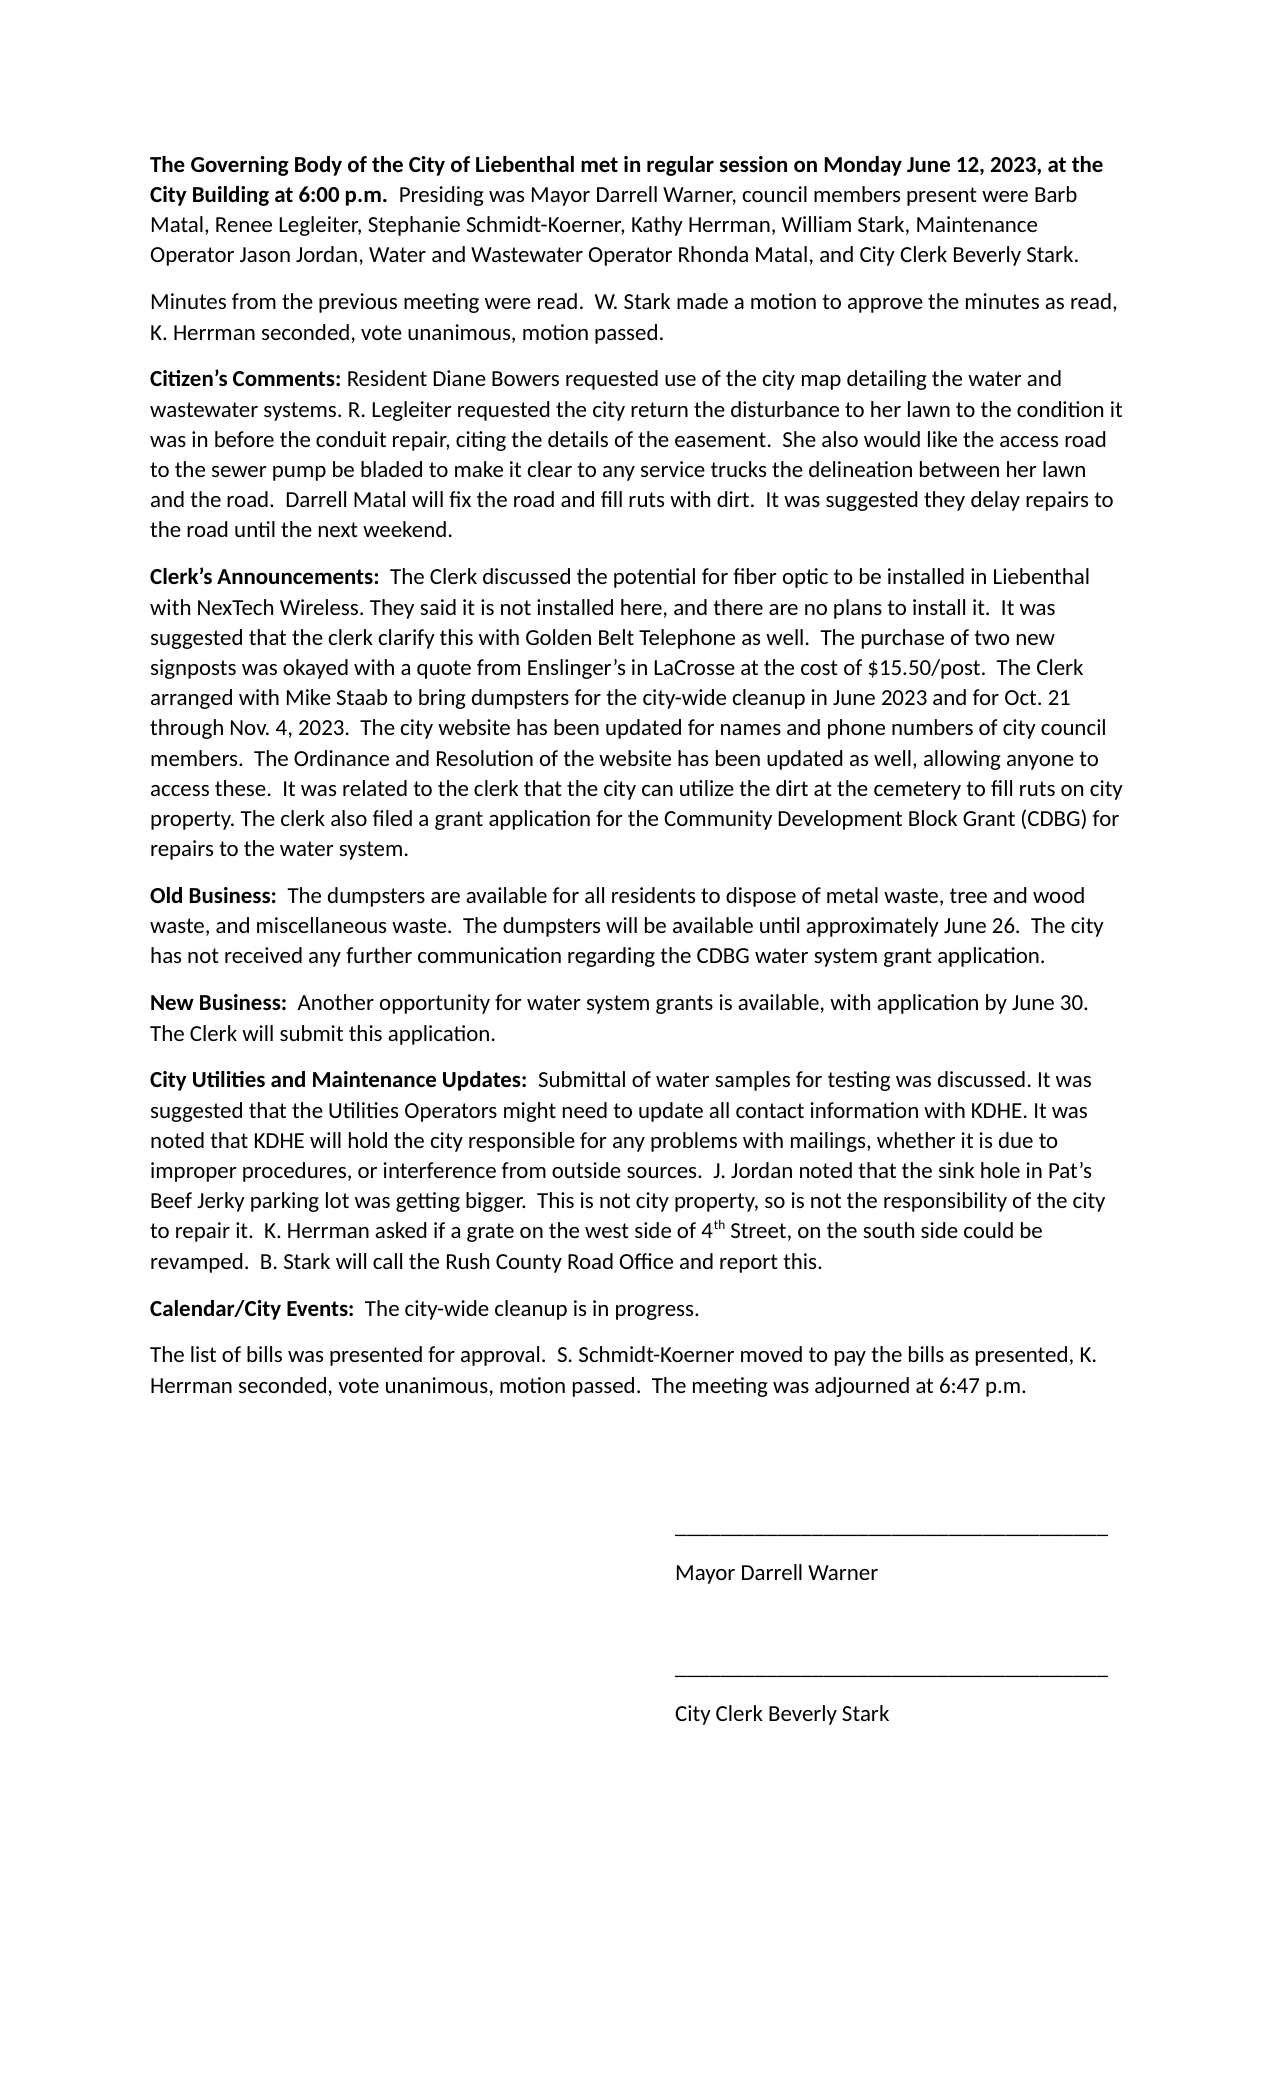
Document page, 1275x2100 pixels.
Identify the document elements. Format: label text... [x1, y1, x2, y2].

text ______________________________________ [150, 1652, 1125, 1680]
text The Governing Body of the City of Liebenthal met in regular session on Monday June 12, 2023, at the City Building at 6:00 p.m. Presiding was Mayor Darrell Warner, council members present were Barb Matal, Renee Legleiter, Stephanie Schmidt-Koerner, Kathy Herrman, William Stark, Maintenance Operator Jason Jordan, Water and Wastewater Operator Rhonda Matal, and City Clerk Beverly Stark. [150, 150, 1125, 269]
text City Utilities and Maintenance Updates: Submittal of water samples for testing was discussed. It was suggested that the Utilities Operators might need to update all contact information with KDHE. It was noted that KDHE will hold the city responsible for any problems with mailings, whether it is due to improper procedures, or interference from outside sources. J. Jordan noted that the sink hole in Pat’s Beef Jerky parking lot was getting bigger. This is not city property, so is not the responsibility of the city to repair it. K. Herrman asked if a grate on the west side of 4th Street, on the south side could be revamped. B. Stark will call the Rush County Road Office and report this. [150, 1066, 1125, 1275]
text Clerk’s Announcements: The Clerk discussed the potential for fiber optic to be installed in Liebenthal with NexTech Wireless. They said it is not installed here, and there are no plans to install it. It was suggested that the clerk clarify this with Golden Belt Telephone as well. The purchase of two new signposts was okayed with a quote from Enslinger’s in LaCrosse at the cost of $15.50/post. The Clerk arranged with Mike Staab to bring dumpsters for the city-wide cleanup in June 2023 and for Oct. 21 through Nov. 4, 2023. The city website has been updated for names and phone numbers of city council members. The Ordinance and Resolution of the website has been updated as well, allowing anyone to access these. It was related to the clerk that the city can utilize the dirt at the cemetery to fill ruts on city property. The clerk also filed a grant application for the Community Development Block Grant (CDBG) for repairs to the water system. [150, 562, 1125, 862]
text Old Business: The dumpsters are available for all residents to dispose of metal waste, tree and wood waste, and miscellaneous waste. The dumpsters will be available until approximately June 26. The city has not received any further communication regarding the CDBG water system grant application. [150, 881, 1125, 970]
text New Business: Another opportunity for water system grants is available, with application by June 30. The Clerk will submit this application. [150, 988, 1125, 1047]
text City Clerk Beverly Stark [150, 1699, 1125, 1727]
text Citizen’s Comments: Resident Diane Bowers requested use of the city map detailing the water and wastewater systems. R. Legleiter requested the city return the disturbance to her lawn to the condition it was in before the conduit repair, citing the details of the easement. She also would like the access road to the sewer pump be bladed to make it clear to any service trucks the delineation between her lawn and the road. Darrell Matal will fix the road and fill ruts with dirt. It was suggested they delay repairs to the road until the next weekend. [150, 364, 1125, 544]
text Calendar/City Events: The city-wide cleanup is in progress. [150, 1294, 1125, 1322]
text The list of bills was presented for approval. S. Schmidt-Koerner moved to pay the bills as presented, K. Herrman seconded, vote unanimous, motion passed. The meeting was adjourned at 6:47 p.m. [150, 1341, 1125, 1399]
text ______________________________________ [150, 1511, 1125, 1539]
text Minutes from the previous meeting were read. W. Stark made a motion to approve the minutes as read, K. Herrman seconded, vote unanimous, motion passed. [150, 287, 1125, 346]
text Mayor Darrell Warner [150, 1558, 1125, 1586]
